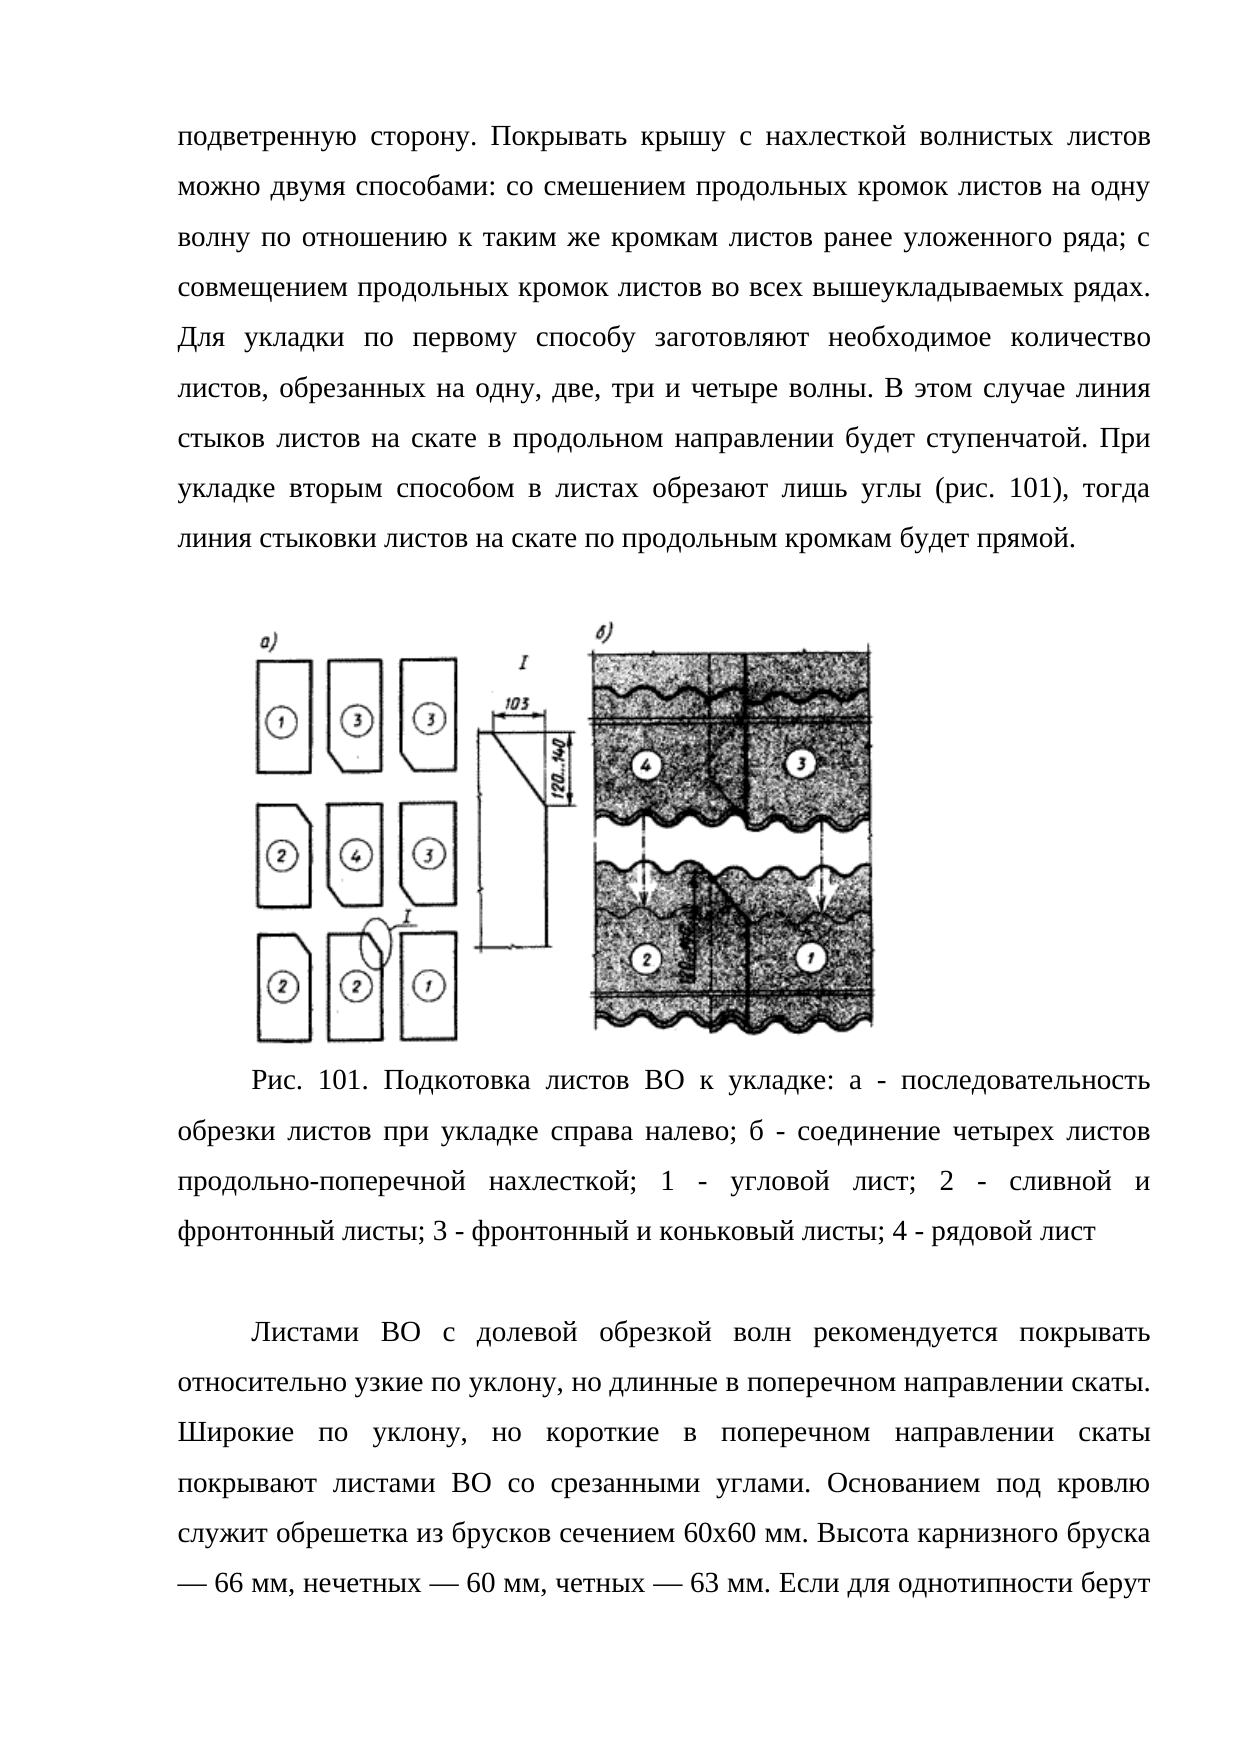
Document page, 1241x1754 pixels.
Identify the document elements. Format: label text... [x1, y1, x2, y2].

text Рис. 101. Подкотовка листов ВО к укладке: а - последовательность обрезки листов при укладке справа налево; б - соединение четырех листов продольно-поперечной нахлесткой; 1 - угловой лист; 2 - сливной и фронтонный листы; 3 - фронтонный и коньковый листы; 4 - рядовой лист [177, 1062, 1152, 1247]
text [177, 1314, 1152, 1599]
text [177, 118, 1152, 554]
picture [251, 621, 877, 1048]
